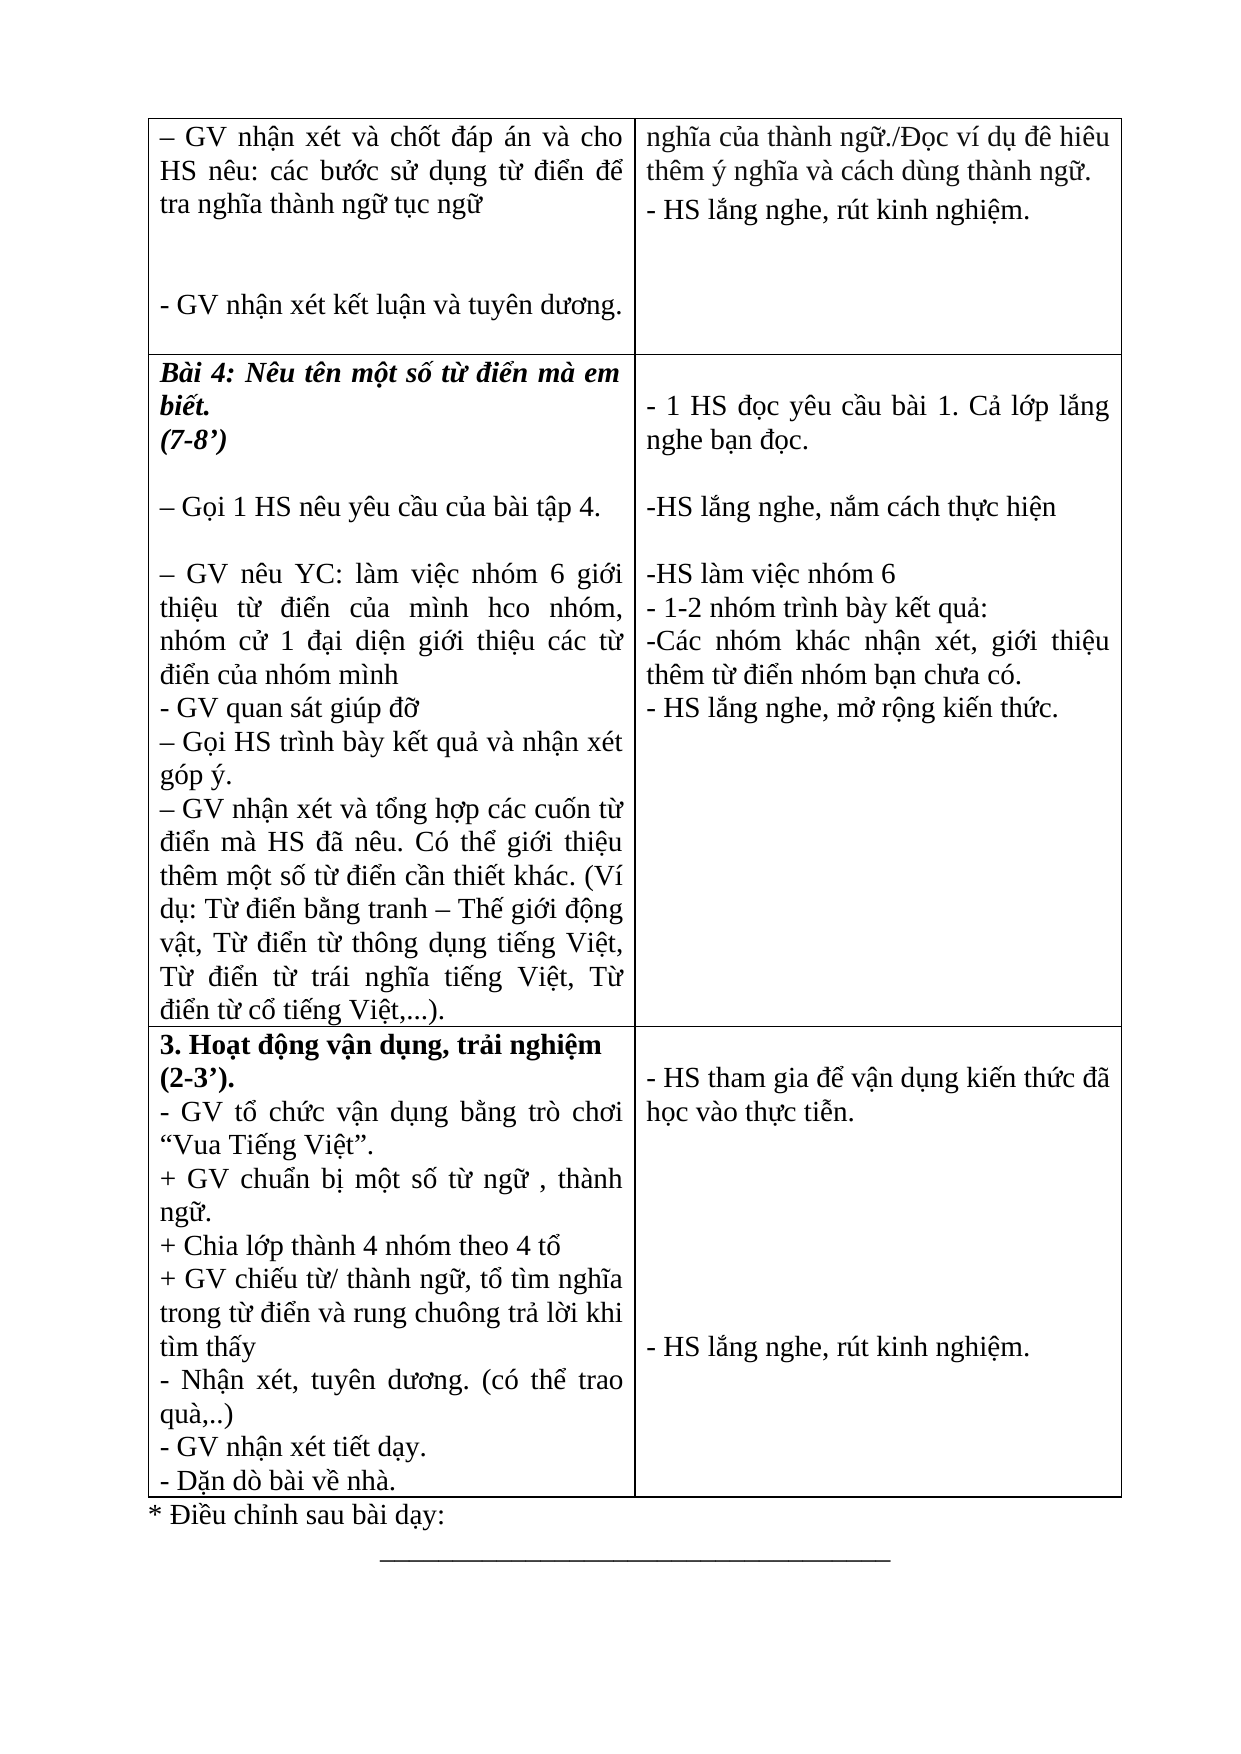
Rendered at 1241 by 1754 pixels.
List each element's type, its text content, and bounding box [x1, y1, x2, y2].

table_cell 3. Hoạt động vận dụng, trải nghiệm (2-3’). - GV tổ chức vận dụng bằng trò chơi “Vua Tiếng Việt”. + GV chuẩn bị một số từ ngữ , thành ngữ. + Chia lớp thành 4 nhóm theo 4 tổ + GV chiếu từ/ thành ngữ, tổ tìm nghĩa trong từ điển và rung chuông trả lời khi tìm thấy - Nhận xét, tuyên dương. (có thể trao quà,..) - GV nhận xét tiết dạy. - Dặn dò bài về nhà. [149, 1027, 634, 1496]
table_cell - HS tham gia để vận dụng kiến thức đã học vào thực tiễn. - HS lắng nghe, rút kinh nghiệm. [636, 1027, 1121, 1496]
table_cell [636, 119, 1121, 354]
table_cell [149, 119, 634, 354]
text ___________________________________ [148, 1531, 1122, 1564]
text * Điều chỉnh sau bài dạy: [148, 1498, 1122, 1531]
table_cell - 1 HS đọc yêu cầu bài 1. Cả lớp lắng nghe bạn đọc. -HS lắng nghe, nắm cách thực hiện -HS làm việc nhóm 6 - 1-2 nhóm trình bày kết quả: -Các nhóm khác nhận xét, giới thiệu thêm từ điển nhóm bạn chưa có. - HS lắng nghe, mở rộng kiến thức. [636, 355, 1121, 1026]
table_cell Bài 4: Nêu tên một số từ điển mà em biết. (7-8’) – Gọi 1 HS nêu yêu cầu của bài tập 4. – GV nêu YC: làm việc nhóm 6 giới thiệu từ điển của mình hco nhóm, nhóm cử 1 đại diện giới thiệu các từ điển của nhóm mình - GV quan sát giúp đỡ – Gọi HS trình bày kết quả và nhận xét góp ý. – GV nhận xét và tổng hợp các cuốn từ điển mà HS đã nêu. Có thể giới thiệu thêm một số từ điển cần thiết khác. (Ví dụ: Từ điển bằng tranh – Thế giới động vật, Từ điển từ thông dụng tiếng Việt, Từ điển từ trái nghĩa tiếng Việt, Từ điển từ cổ tiếng Việt,...). [149, 355, 634, 1026]
